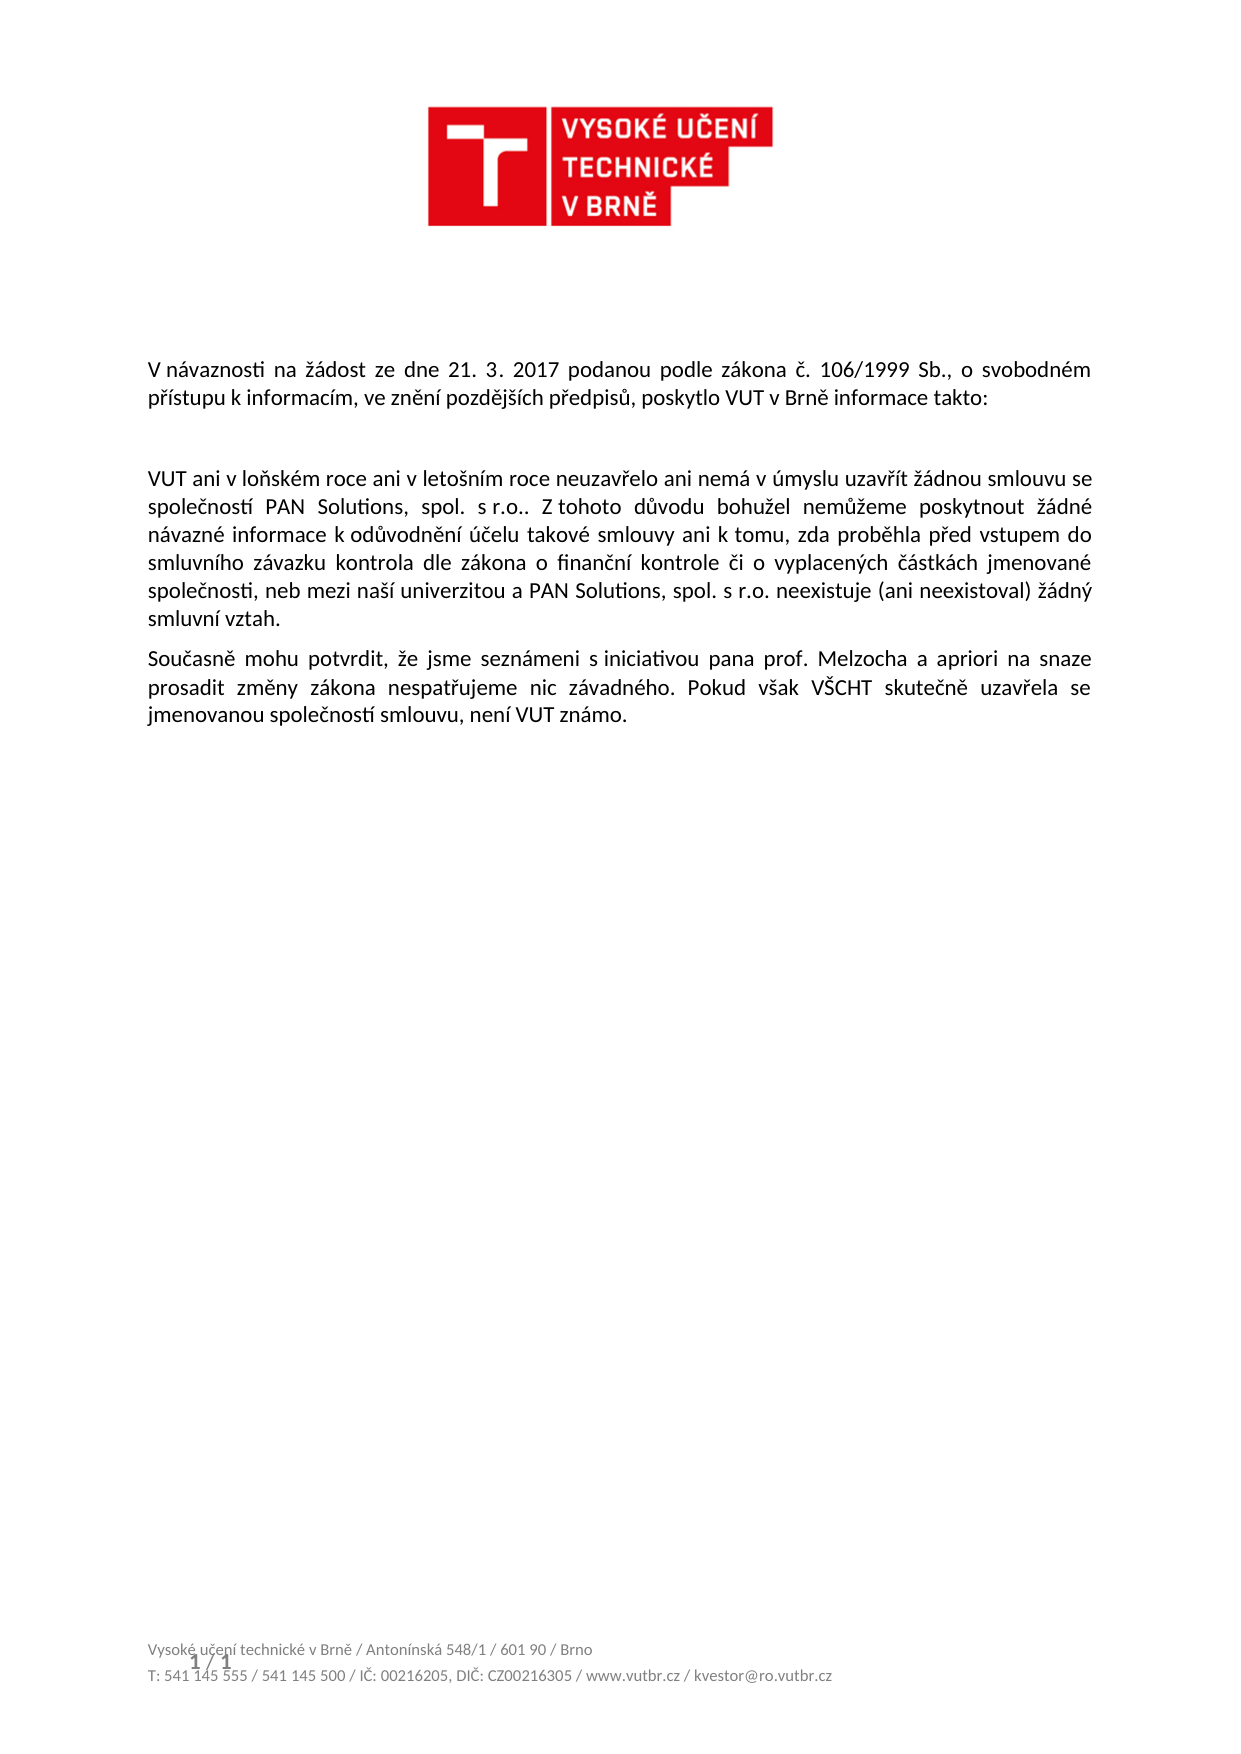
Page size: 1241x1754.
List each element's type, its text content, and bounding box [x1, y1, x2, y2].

text VUT ani v loňském roce ani v letošním roce neuzavřelo ani nemá v úmyslu uzavřít žádnou smlouvu se společností PAN Solutions, spol. s r.o.. Z tohoto důvodu bohužel nemůžeme poskytnout žádné návazné informace k odůvodnění účelu takové smlouvy ani k tomu, zda proběhla před vstupem do smluvního závazku kontrola dle zákona o finanční kontrole či o vyplacených částkách jmenované společnosti, neb mezi naší univerzitou a PAN Solutions, spol. s r.o. neexistuje (ani neexistoval) žádný smluvní vztah. [148, 464, 1093, 632]
text V návaznosti na žádost ze dne 21. 3. 2017 podanou podle zákona č. 106/1999 Sb., o svobodném přístupu k informacím, ve znění pozdějších předpisů, poskytlo VUT v Brně informace takto: [148, 355, 1093, 411]
picture [310, 0, 1241, 250]
text Současně mohu potvrdit, že jsme seznámeni s iniciativou pana prof. Melzocha a apriori na snaze prosadit změny zákona nespatřujeme nic závadného. Pokud však VŠCHT skutečně uzavřela se jmenovanou společností smlouvu, není VUT známo. [148, 644, 1093, 729]
